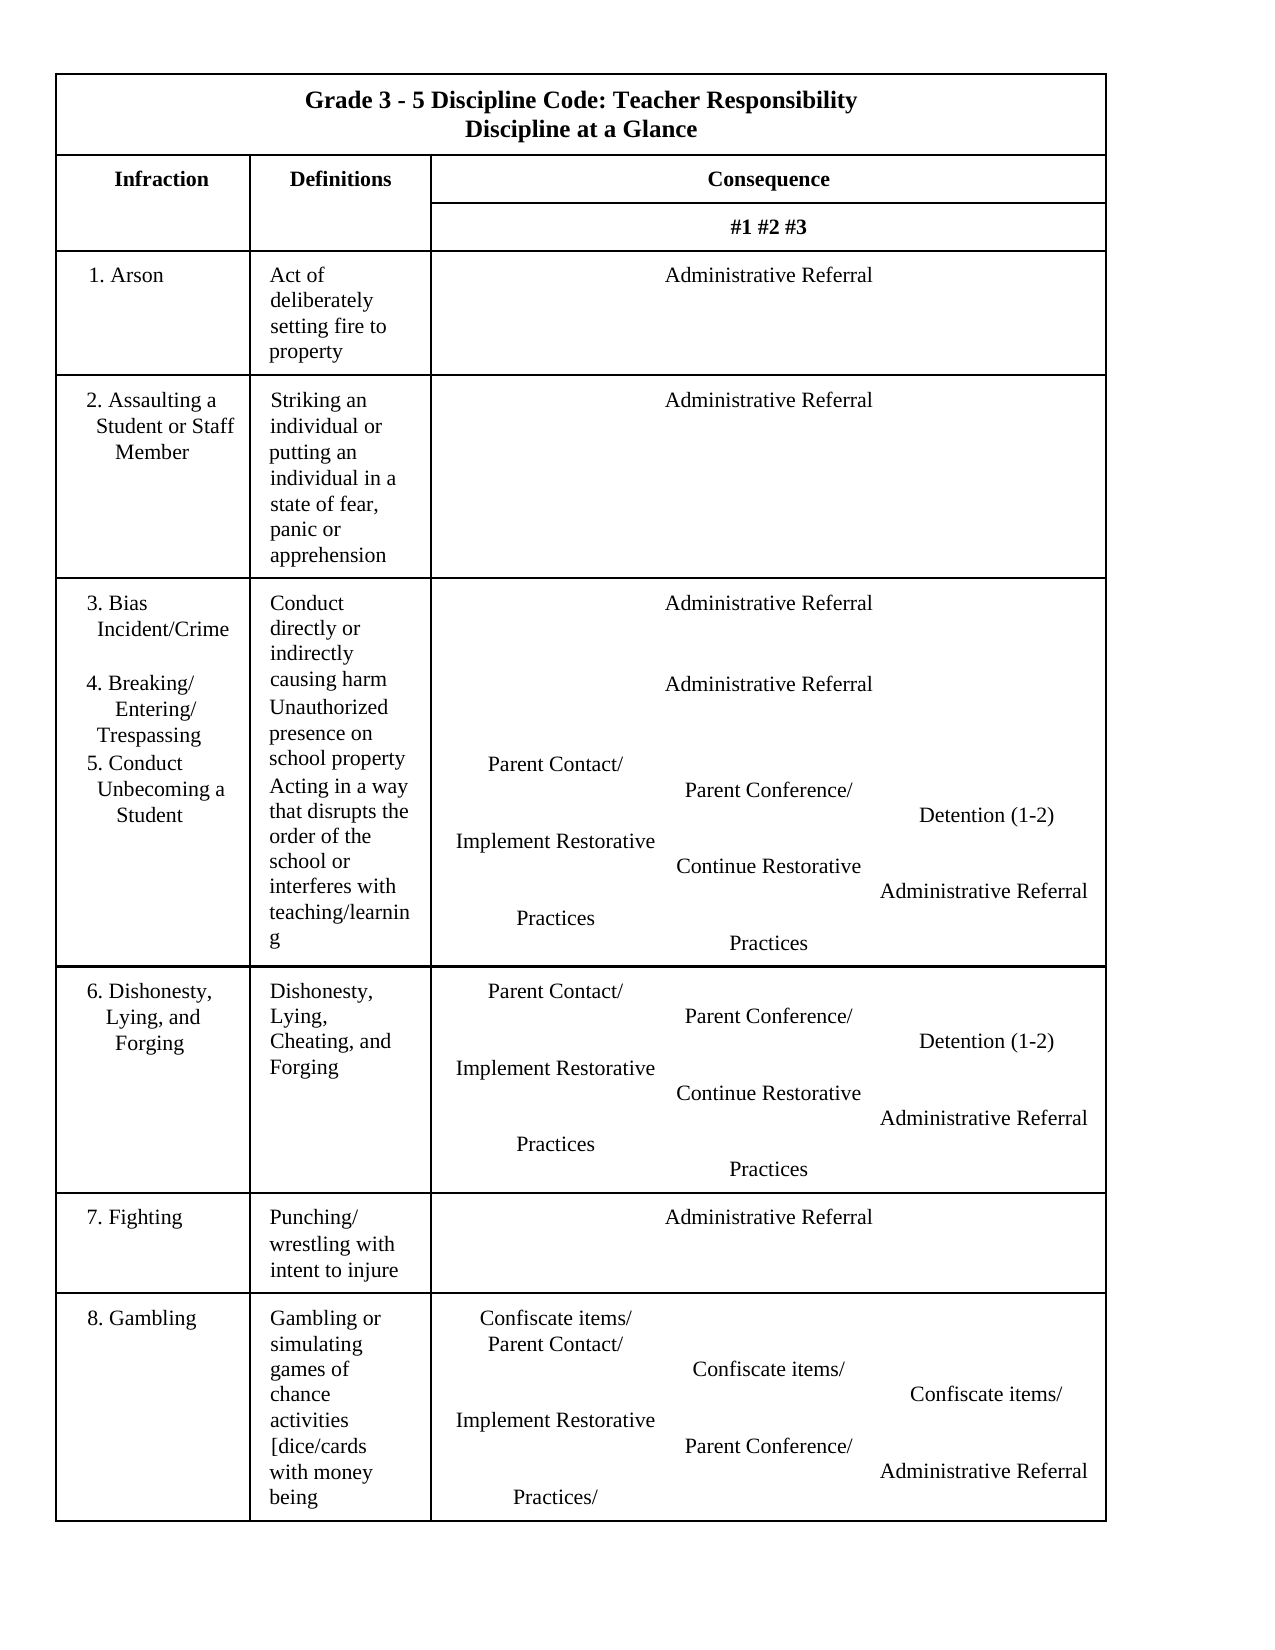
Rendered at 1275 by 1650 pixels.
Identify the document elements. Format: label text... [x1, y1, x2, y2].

table_cell Striking an individual or putting an individual in a state of fear, panic or apprehension [251, 376, 430, 577]
table_cell Administrative Referral [432, 252, 1105, 374]
table_header Grade 3 - 5 Discipline Code: Teacher Responsibility Discipline at a Glance [57, 75, 1105, 153]
table_cell 7. Fighting [57, 1194, 249, 1292]
table_cell Consequence [432, 156, 1105, 202]
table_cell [432, 1294, 1105, 1520]
table_cell 2. Assaulting a Student or Staff Member [57, 376, 249, 577]
table_cell 6. Dishonesty, Lying, and Forging [57, 968, 249, 1192]
table_cell Infraction [57, 156, 249, 250]
table_cell 1. Arson [57, 252, 249, 374]
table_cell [251, 1294, 430, 1520]
table_cell Administrative Referral [432, 1194, 1105, 1292]
table_cell Conduct directly or indirectly causing harm Unauthorized presence on school property Acting in a way that disrupts the order of the school or interferes with teaching/learning [251, 579, 430, 965]
table_cell 3. Bias Incident/Crime 4. Breaking/ Entering/ Trespassing 5. Conduct Unbecoming a Student [57, 579, 249, 965]
table_cell Dishonesty, Lying, Cheating, and Forging [251, 968, 430, 1192]
table_cell Parent Contact/ Parent Conference/ Detention (1-2) Implement Restorative Continue Restorative Administrative Referral Practices Practices [432, 968, 1105, 1192]
table_cell Punching/ wrestling with intent to injure [251, 1194, 430, 1292]
table_cell Act of deliberately setting fire to property [251, 252, 430, 374]
table_cell #1 #2 #3 [432, 204, 1105, 250]
table_cell Administrative Referral Administrative Referral Parent Contact/ Parent Conference/ Detention (1-2) Implement Restorative Continue Restorative Administrative Referral Practices Practices [432, 579, 1105, 965]
table_cell Definitions [251, 156, 430, 250]
table_cell Administrative Referral [432, 376, 1105, 577]
table_cell 8. Gambling [57, 1294, 249, 1520]
